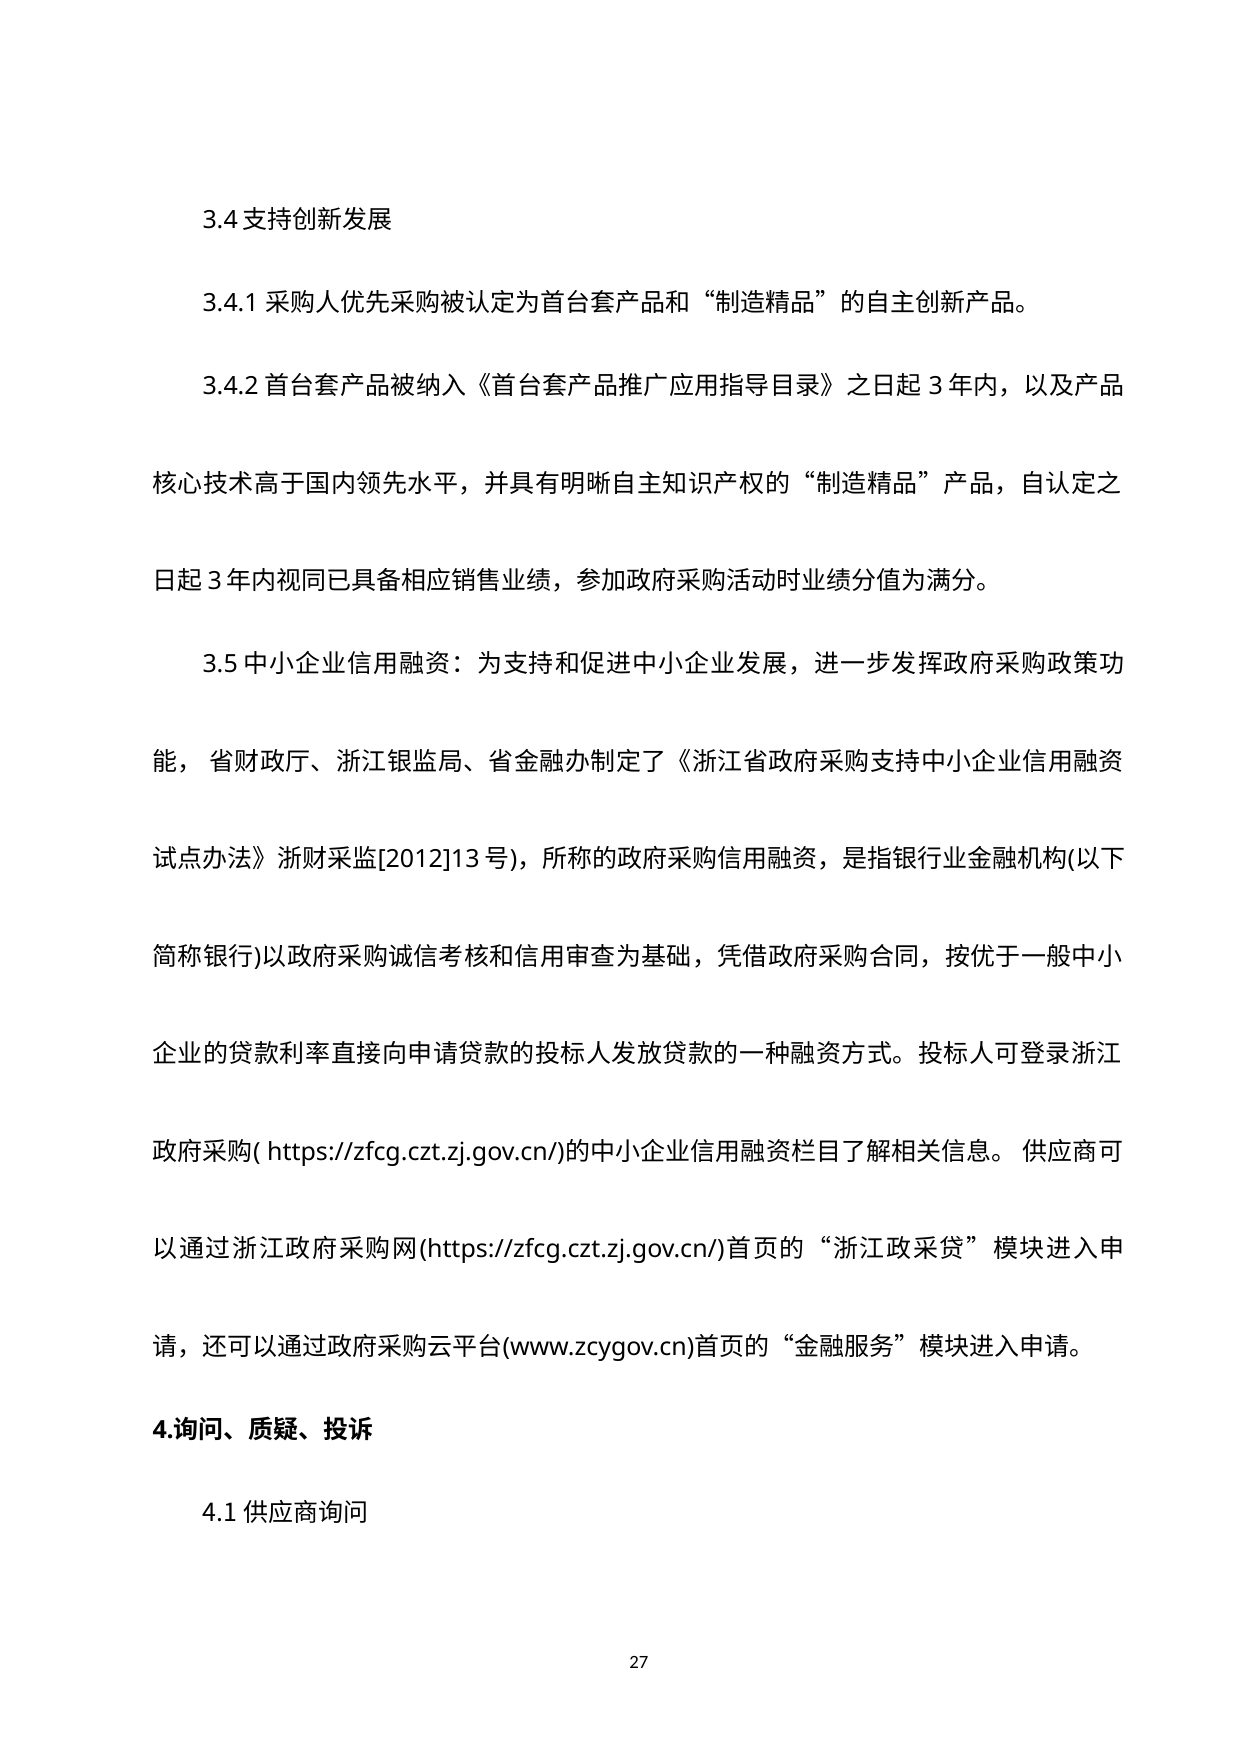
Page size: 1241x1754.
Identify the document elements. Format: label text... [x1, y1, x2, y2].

text 3.5中小企业信用融资：为支持和促进中小企业发展，进一步发挥政府采购政策功能， 省财政厅、浙江银监局、省金融办制定了《浙江省政府采购支持中小企业信用融资试点办法》浙财采监[2012]13号)，所称的政府采购信用融资，是指银行业金融机构(以下简称银行)以政府采购诚信考核和信用审查为基础，凭借政府采购合同，按优于一般中小企业的贷款利率直接向申请贷款的投标人发放贷款的一种融资方式。投标人可登录浙江政府采购( https://zfcg.czt.zj.gov.cn/)的中小企业信用融资栏目了解相关信息。 供应商可以通过浙江政府采购网(https://zfcg.czt.zj.gov.cn/)首页的“浙江政采贷”模块进入申请，还可以通过政府采购云平台(www.zcygov.cn)首页的“金融服务”模块进入申请。 [152, 629, 1125, 1377]
text 4.询问、质疑、投诉 [152, 1395, 1125, 1460]
text 3.4.1 采购人优先采购被认定为首台套产品和“制造精品”的自主创新产品。 [152, 268, 1125, 333]
text 4.1 供应商询问 [152, 1478, 1125, 1543]
text 3.4.2首台套产品被纳入《首台套产品推广应用指导目录》之日起3年内，以及产品核心技术高于国内领先水平，并具有明晰自主知识产权的“制造精品”产品，自认定之日起3年内视同已具备相应销售业绩，参加政府采购活动时业绩分值为满分。 [152, 351, 1125, 611]
text 3.4支持创新发展 [152, 185, 1125, 250]
